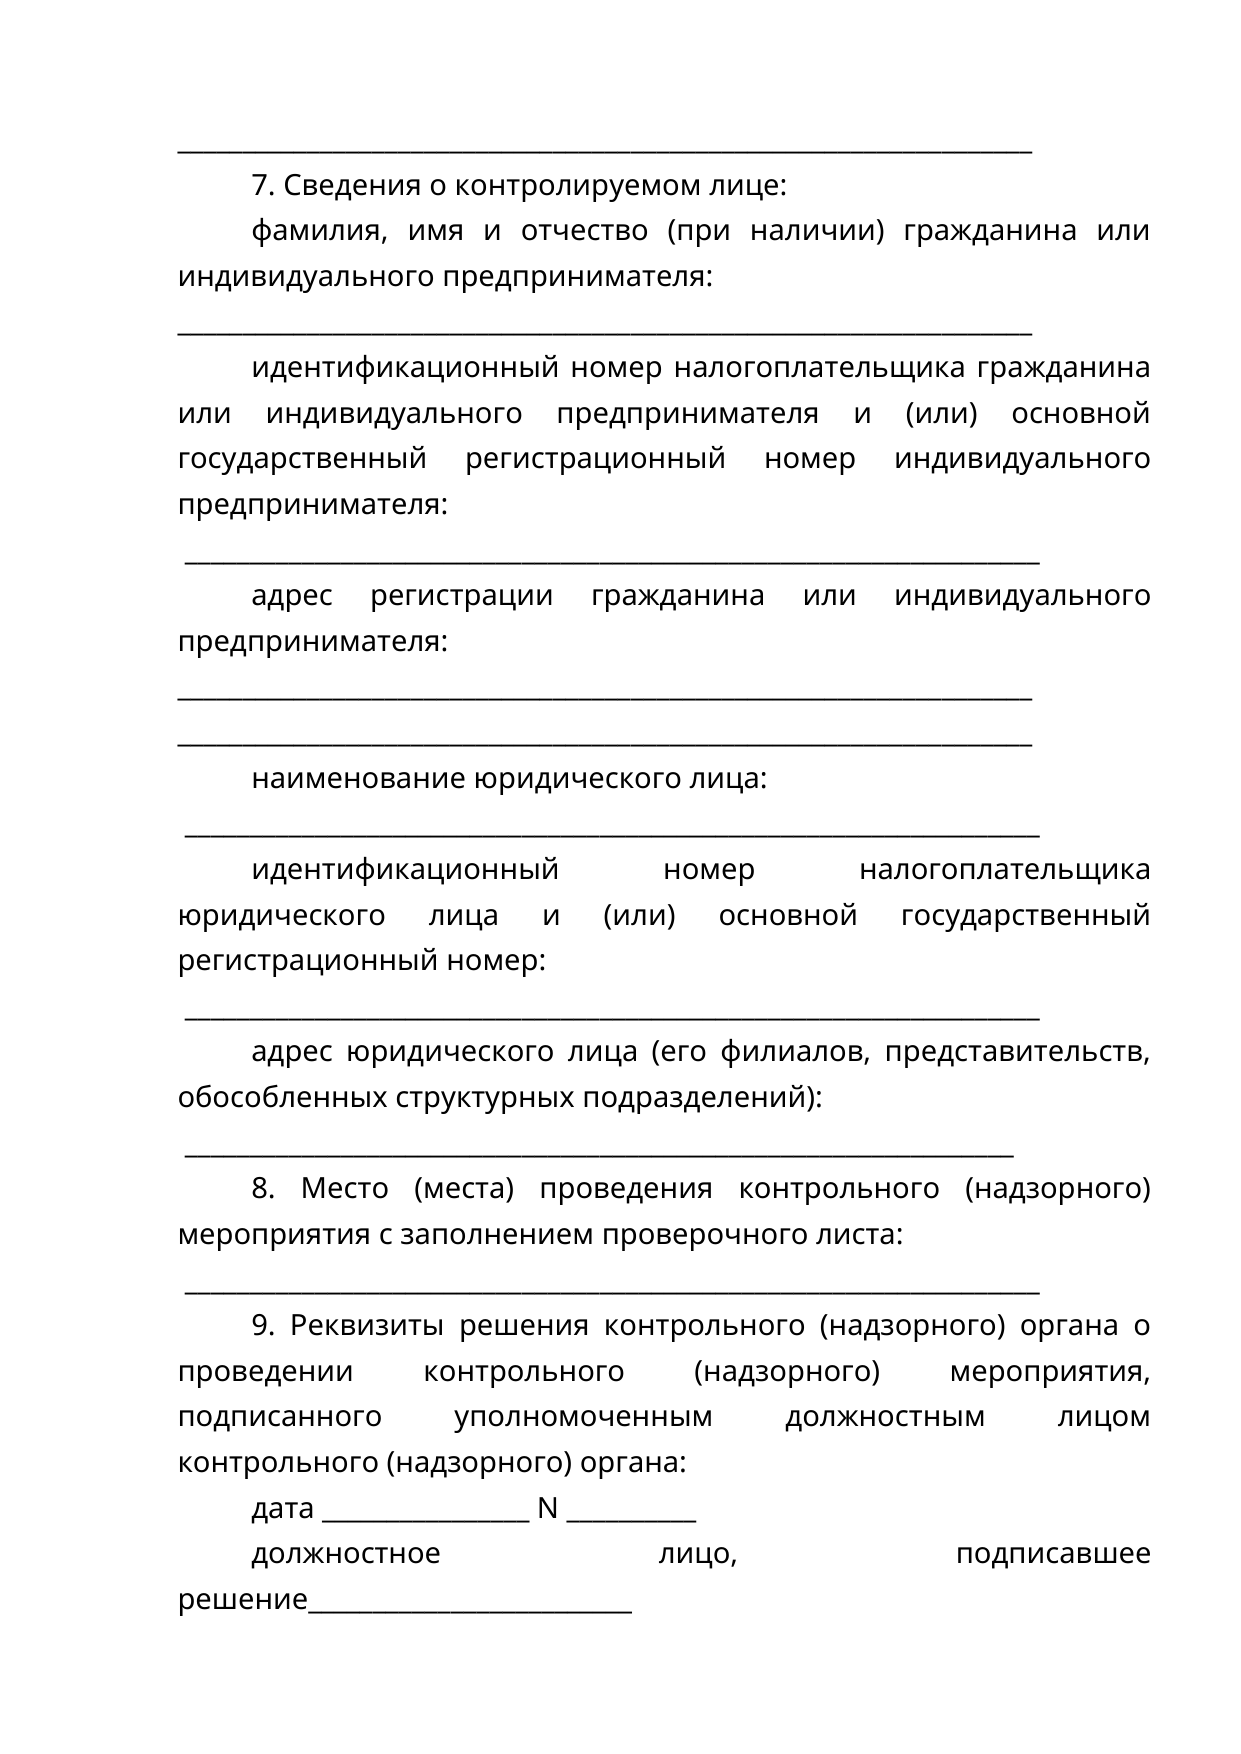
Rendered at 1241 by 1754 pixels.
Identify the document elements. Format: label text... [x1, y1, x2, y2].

text наименование юридического лица: [177, 757, 1152, 797]
text __________________________________________________________________ [177, 711, 1152, 751]
text 9. Реквизиты решения контрольного (надзорного) органа о проведении контрольного (надзорного) мероприятия, подписанного уполномоченным должностным лицом контрольного (надзорного) органа: [177, 1304, 1152, 1481]
text ________________________________________________________________ [177, 1122, 1152, 1162]
text __________________________________________________________________ [177, 666, 1152, 705]
text __________________________________________________________________ [177, 802, 1152, 842]
text __________________________________________________________________ [177, 1259, 1152, 1298]
text 8. Место (места) проведения контрольного (надзорного) мероприятия с заполнением проверочного листа: [177, 1167, 1152, 1253]
text дата ________________ N __________ [177, 1487, 1152, 1527]
text идентификационный номер налогоплательщика гражданина или индивидуального предпринимателя и (или) основной государственный регистрационный номер индивидуального предпринимателя: [177, 346, 1152, 523]
text 7. Сведения о контролируемом лице: [177, 164, 1152, 203]
text __________________________________________________________________ [177, 529, 1152, 568]
text адрес регистрации гражданина или индивидуального предпринимателя: [177, 574, 1152, 660]
text идентификационный номер налогоплательщика юридического лица и (или) основной государственный регистрационный номер: [177, 848, 1152, 979]
text должностное лицо, подписавшее решение_________________________ [177, 1532, 1152, 1618]
text адрес юридического лица (его филиалов, представительств, обособленных структурных подразделений): [177, 1031, 1152, 1116]
text фамилия, имя и отчество (при наличии) гражданина или индивидуального предпринимателя: [177, 209, 1152, 295]
text __________________________________________________________________ [177, 985, 1152, 1025]
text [177, 118, 1152, 158]
text __________________________________________________________________ [177, 301, 1152, 340]
